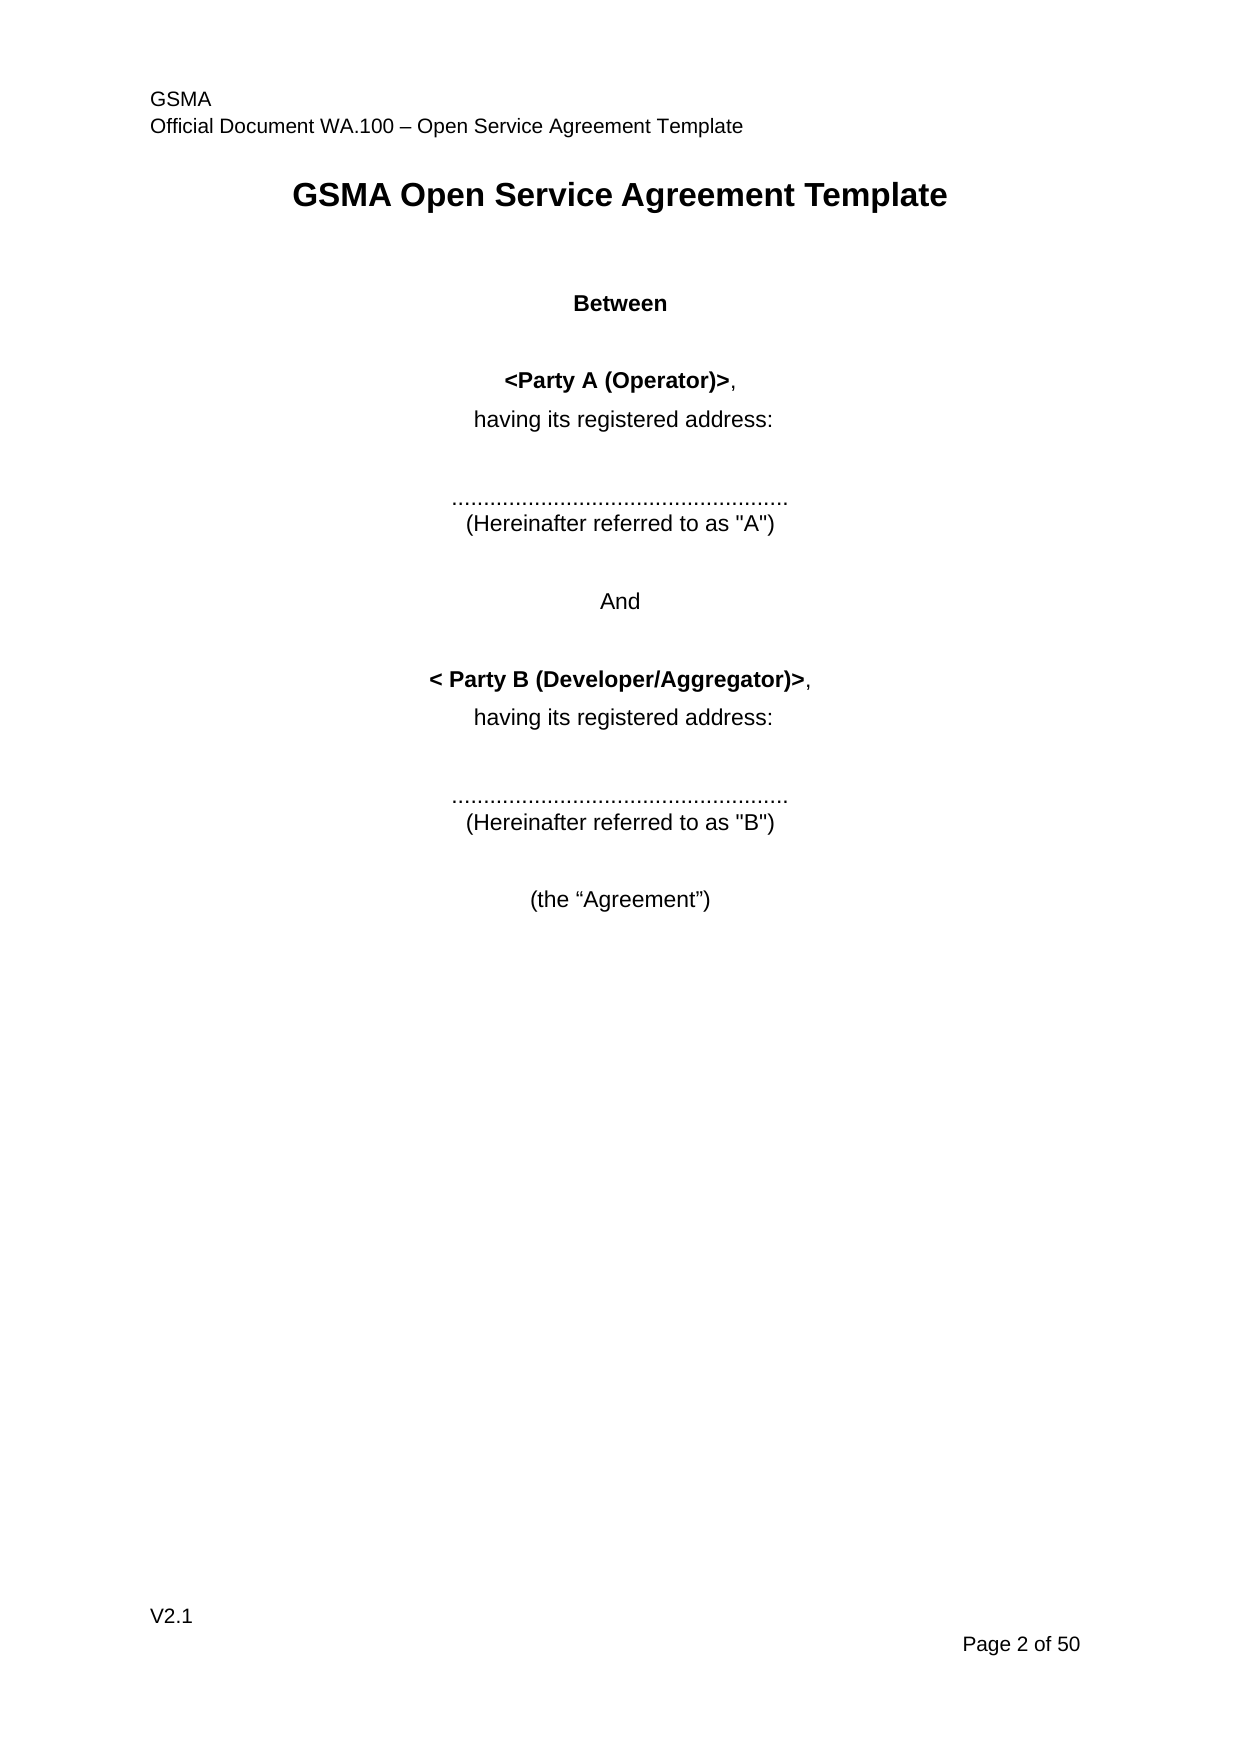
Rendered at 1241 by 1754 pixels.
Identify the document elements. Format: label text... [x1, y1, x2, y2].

text Between [150, 289, 1090, 316]
text < Party B (Developer/Aggregator)>, [150, 666, 1090, 692]
text ..................................................... (Hereinafter referred to as "A") [150, 484, 1090, 536]
text (the “Agreement”) [150, 886, 1090, 912]
text ..................................................... (Hereinafter referred to as "B") [150, 782, 1090, 835]
text And [150, 588, 1090, 614]
text <Party A (Operator)>, [150, 367, 1090, 393]
text having its registered address: [150, 704, 1090, 731]
title GSMA Open Service Agreement Template [150, 175, 1090, 213]
text having its registered address: [150, 406, 1090, 432]
